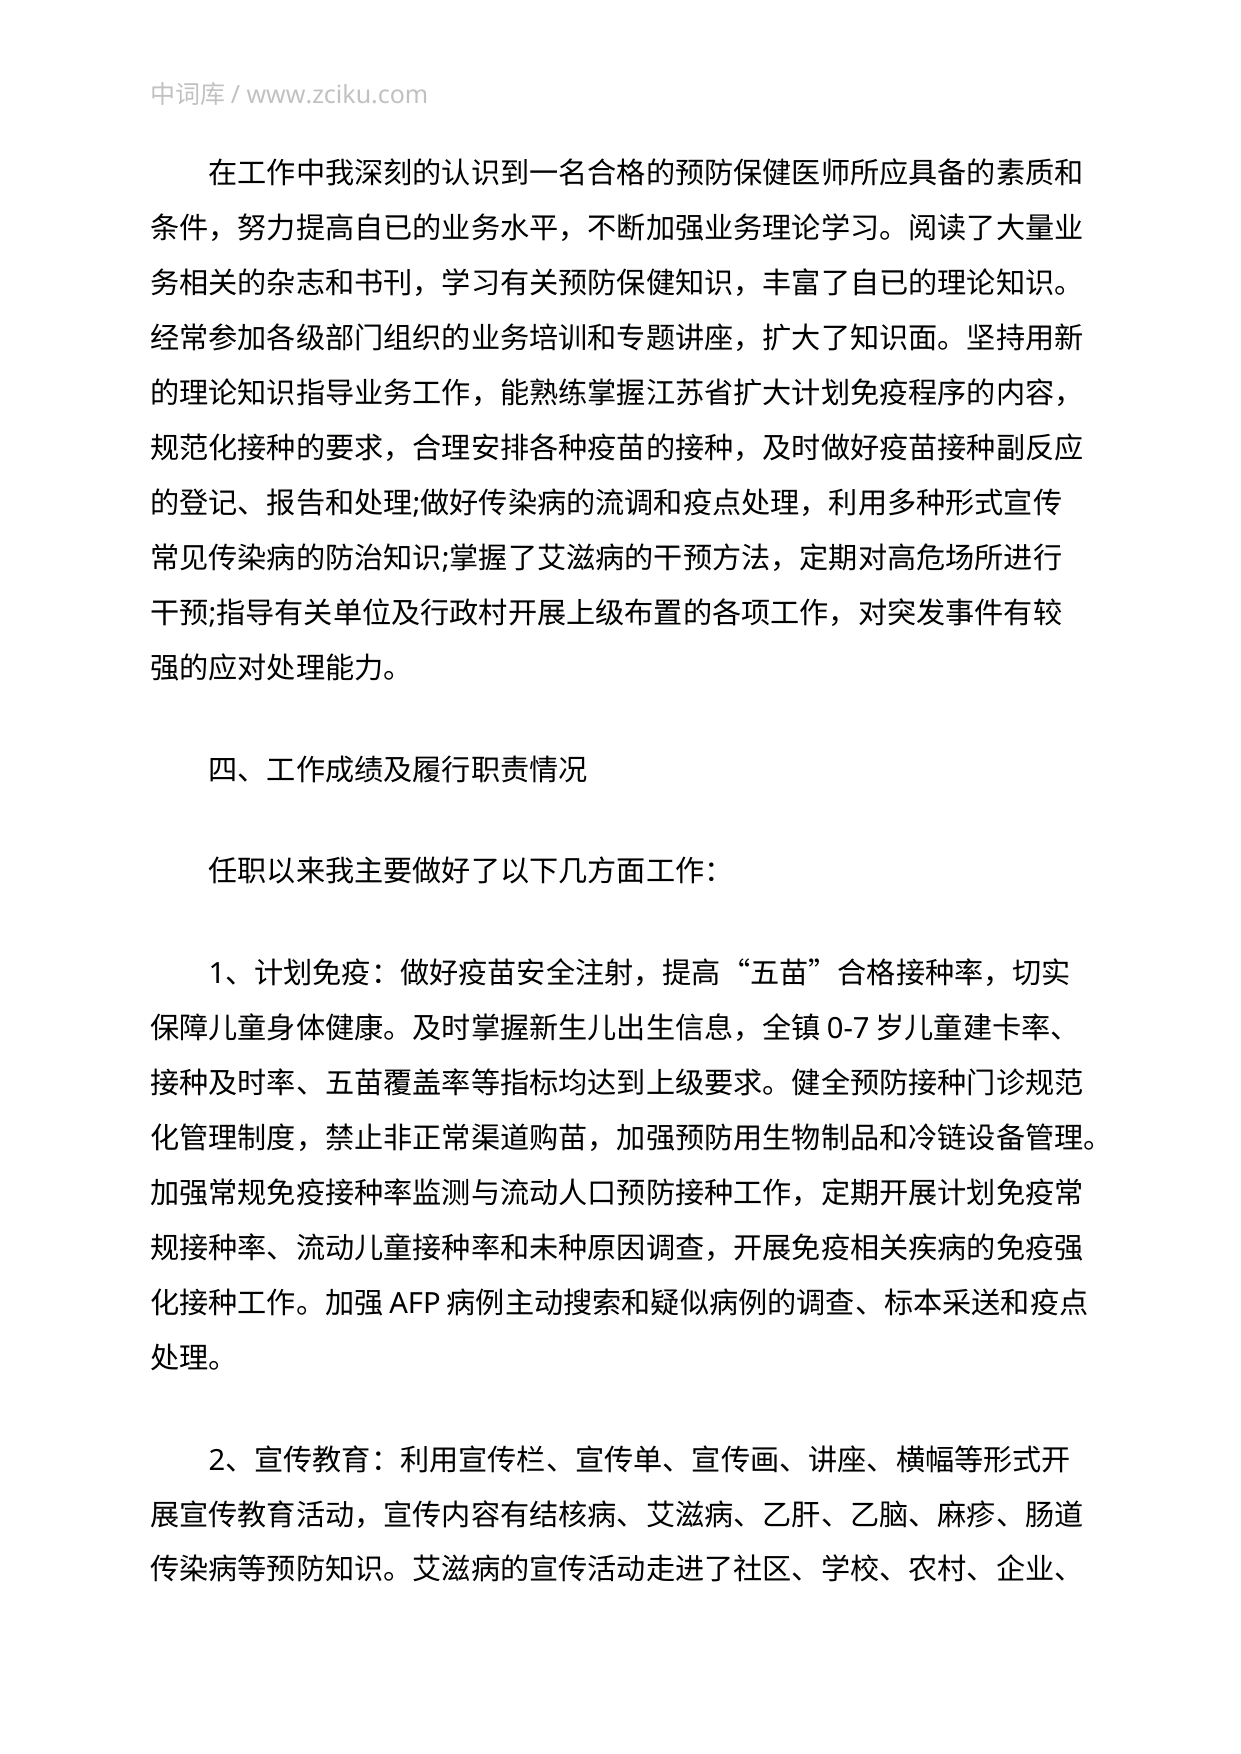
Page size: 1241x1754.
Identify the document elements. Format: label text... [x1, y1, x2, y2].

text 在工作中我深刻的认识到一名合格的预防保健医师所应具备的素质和条件，努力提高自已的业务水平，不断加强业务理论学习。阅读了大量业务相关的杂志和书刊，学习有关预防保健知识，丰富了自已的理论知识。经常参加各级部门组织的业务培训和专题讲座，扩大了知识面。坚持用新的理论知识指导业务工作，能熟练掌握江苏省扩大计划免疫程序的内容，规范化接种的要求，合理安排各种疫苗的接种，及时做好疫苗接种副反应的登记、报告和处理;做好传染病的流调和疫点处理，利用多种形式宣传常见传染病的防治知识;掌握了艾滋病的干预方法，定期对高危场所进行干预;指导有关单位及行政村开展上级布置的各项工作，对突发事件有较强的应对处理能力。 [150, 150, 1090, 687]
text 四、工作成绩及履行职责情况 [150, 746, 1090, 788]
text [150, 1436, 1090, 1588]
text 1、计划免疫：做好疫苗安全注射，提高“五苗”合格接种率，切实保障儿童身体健康。及时掌握新生儿出生信息，全镇0-7岁儿童建卡率、接种及时率、五苗覆盖率等指标均达到上级要求。健全预防接种门诊规范化管理制度，禁止非正常渠道购苗，加强预防用生物制品和冷链设备管理。加强常规免疫接种率监测与流动人口预防接种工作，定期开展计划免疫常规接种率、流动儿童接种率和未种原因调查，开展免疫相关疾病的免疫强化接种工作。加强AFP病例主动搜索和疑似病例的调查、标本采送和疫点处理。 [150, 950, 1090, 1377]
text 任职以来我主要做好了以下几方面工作： [150, 848, 1090, 890]
